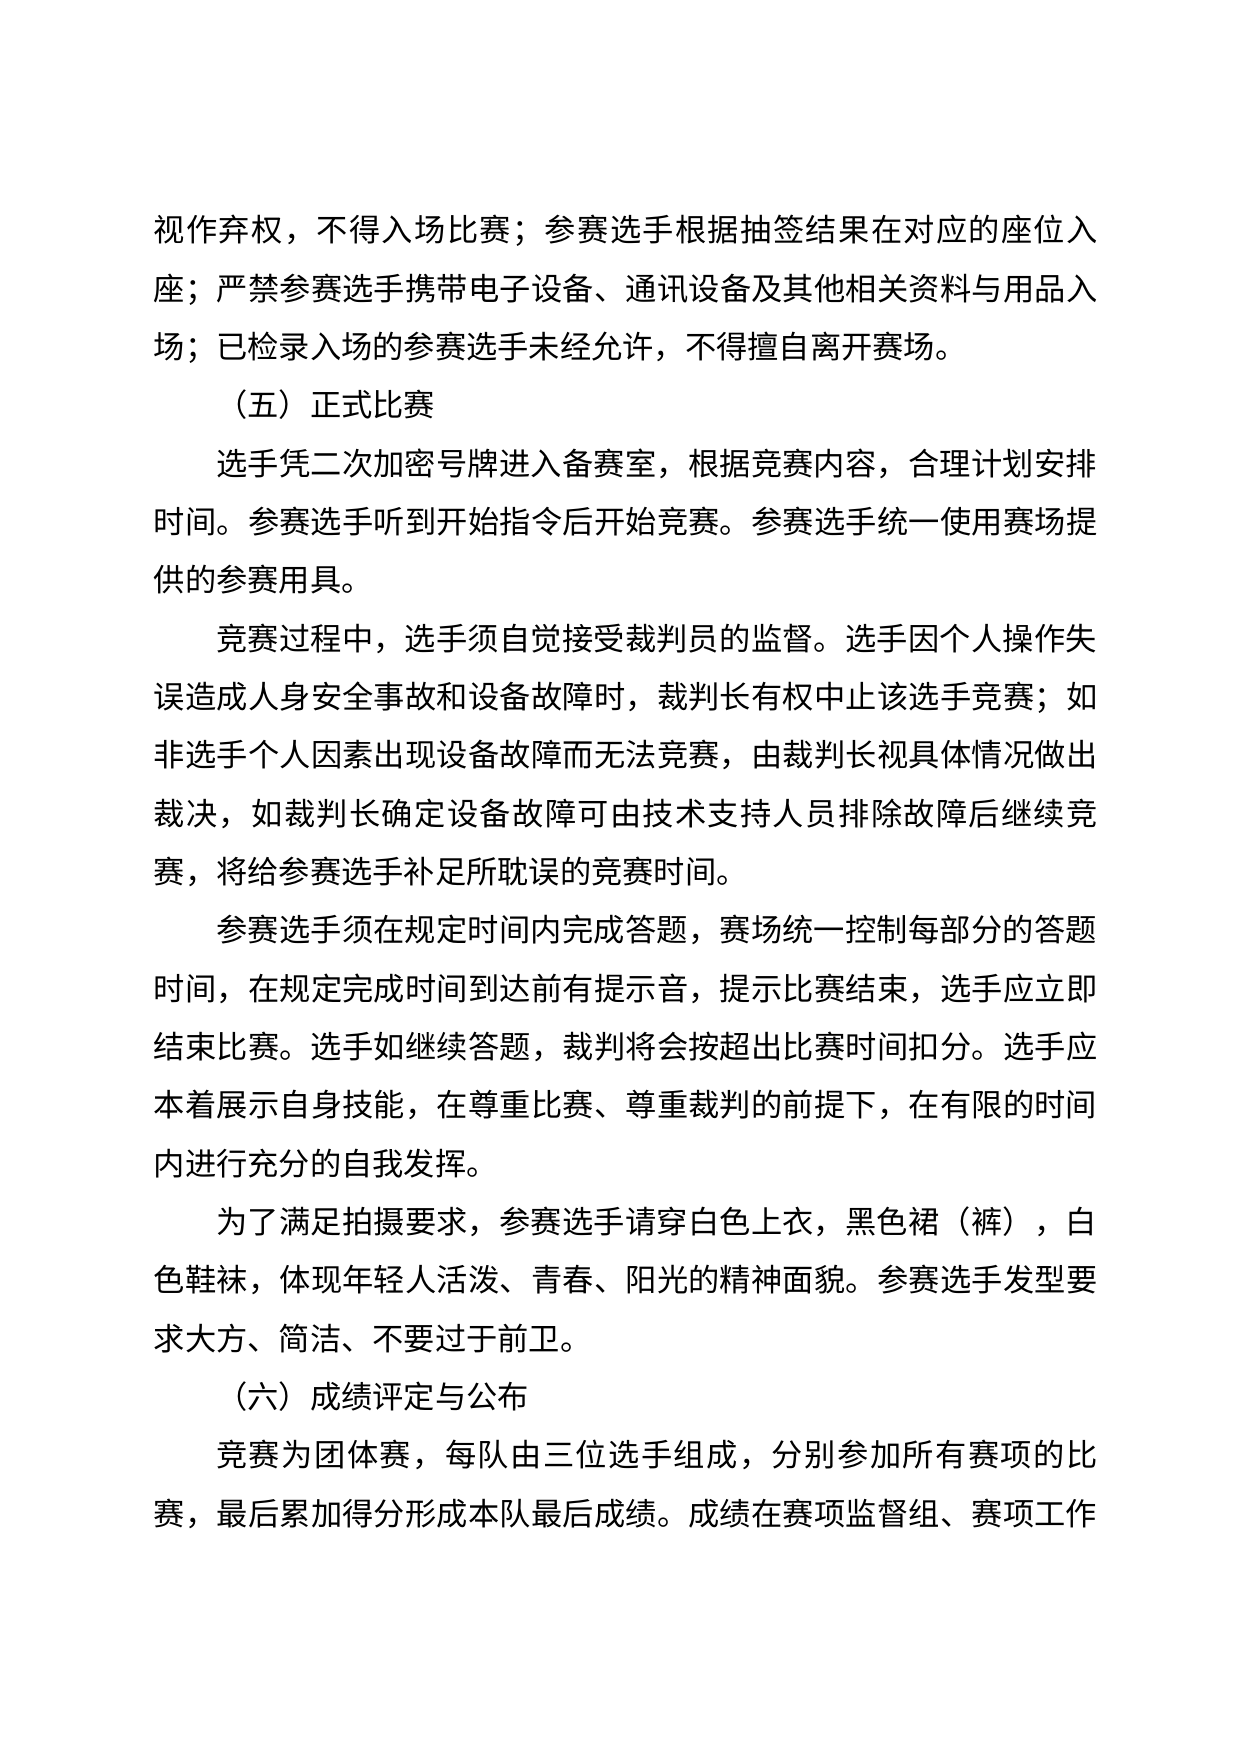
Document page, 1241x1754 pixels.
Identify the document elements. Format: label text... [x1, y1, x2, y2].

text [153, 1420, 1098, 1537]
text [153, 195, 1098, 370]
text （六）成绩评定与公布 [153, 1362, 1098, 1420]
text （五）正式比赛 [153, 370, 1098, 428]
text 竞赛过程中，选手须自觉接受裁判员的监督。选手因个人操作失误造成人身安全事故和设备故障时，裁判长有权中止该选手竞赛；如非选手个人因素出现设备故障而无法竞赛，由裁判长视具体情况做出裁决，如裁判长确定设备故障可由技术支持人员排除故障后继续竞赛，将给参赛选手补足所耽误的竞赛时间。 [153, 603, 1098, 895]
text 选手凭二次加密号牌进入备赛室，根据竞赛内容，合理计划安排时间。参赛选手听到开始指令后开始竞赛。参赛选手统一使用赛场提供的参赛用具。 [153, 428, 1098, 603]
text 为了满足拍摄要求，参赛选手请穿白色上衣，黑色裙（裤），白色鞋袜，体现年轻人活泼、青春、阳光的精神面貌。参赛选手发型要求大方、简洁、不要过于前卫。 [153, 1187, 1098, 1362]
text 参赛选手须在规定时间内完成答题，赛场统一控制每部分的答题时间，在规定完成时间到达前有提示音，提示比赛结束，选手应立即结束比赛。选手如继续答题，裁判将会按超出比赛时间扣分。选手应本着展示自身技能，在尊重比赛、尊重裁判的前提下，在有限的时间内进行充分的自我发挥。 [153, 895, 1098, 1187]
